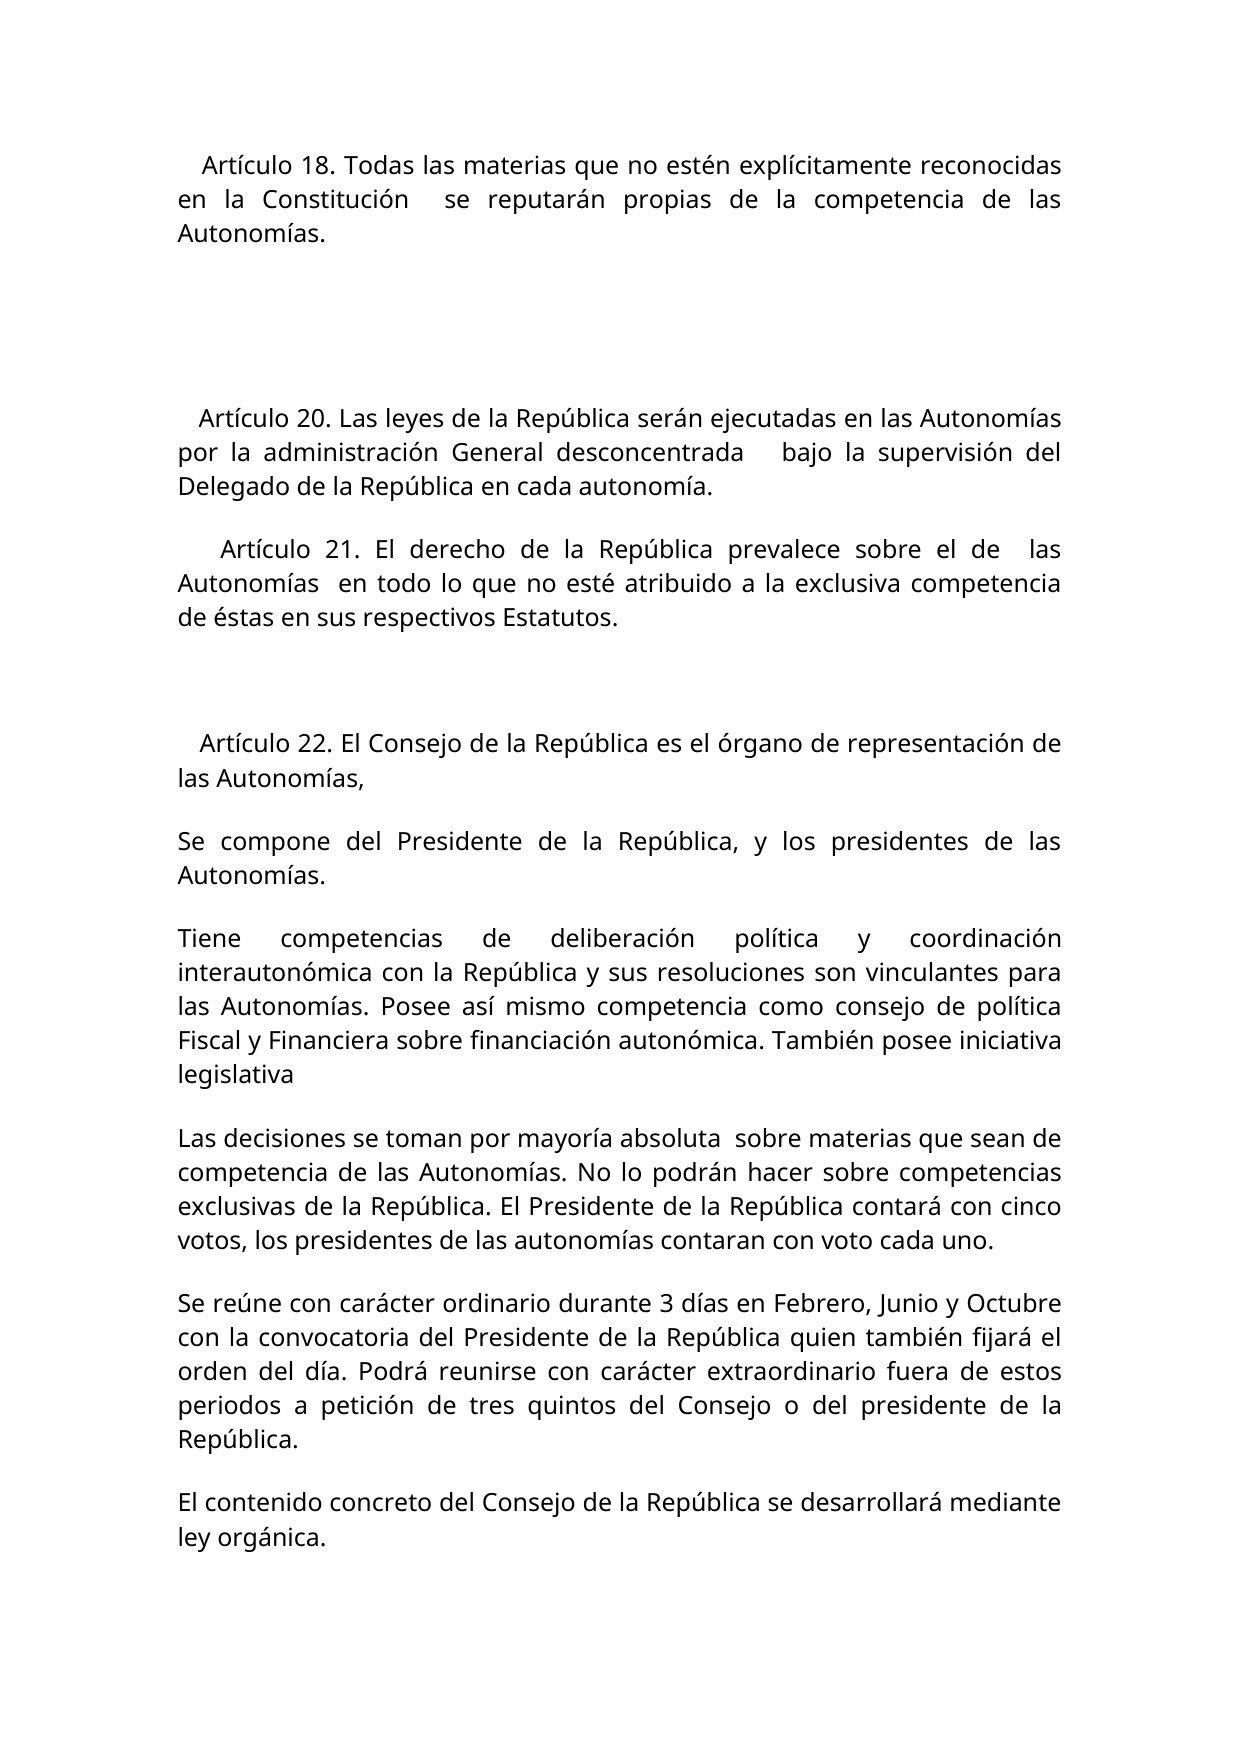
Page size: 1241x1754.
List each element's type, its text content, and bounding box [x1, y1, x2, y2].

text Artículo 21. El derecho de la República prevalece sobre el de las Autonomías en todo lo que no esté atribuido a la exclusiva competencia de éstas en sus respectivos Estatutos. [177, 532, 1063, 634]
text Tiene competencias de deliberación política y coordinación interautonómica con la República y sus resoluciones son vinculantes para las Autonomías. Posee así mismo competencia como consejo de política Fiscal y Financiera sobre financiación autonómica. También posee iniciativa legislativa [177, 921, 1063, 1091]
text Artículo 20. Las leyes de la República serán ejecutadas en las Autonomías por la administración General desconcentrada bajo la supervisión del Delegado de la República en cada autonomía. [177, 400, 1063, 502]
text Las decisiones se toman por mayoría absoluta sobre materias que sean de competencia de las Autonomías. No lo podrán hacer sobre competencias exclusivas de la República. El Presidente de la República contará con cinco votos, los presidentes de las autonomías contaran con voto cada uno. [177, 1120, 1063, 1256]
text Se reúne con carácter ordinario durante 3 días en Febrero, Junio y Octubre con la convocatoria del Presidente de la República quien también fijará el orden del día. Podrá reunirse con carácter extraordinario fuera de estos periodos a petición de tres quintos del Consejo o del presidente de la República. [177, 1286, 1063, 1456]
text Se compone del Presidente de la República, y los presidentes de las Autonomías. [177, 823, 1063, 892]
text El contenido concreto del Consejo de la República se desarrollará mediante ley orgánica. [177, 1485, 1063, 1553]
text Artículo 22. El Consejo de la República es el órgano de representación de las Autonomías, [177, 726, 1063, 794]
text Artículo 18. Todas las materias que no estén explícitamente reconocidas en la Constitución se reputarán propias de la competencia de las Autonomías. [177, 148, 1063, 250]
